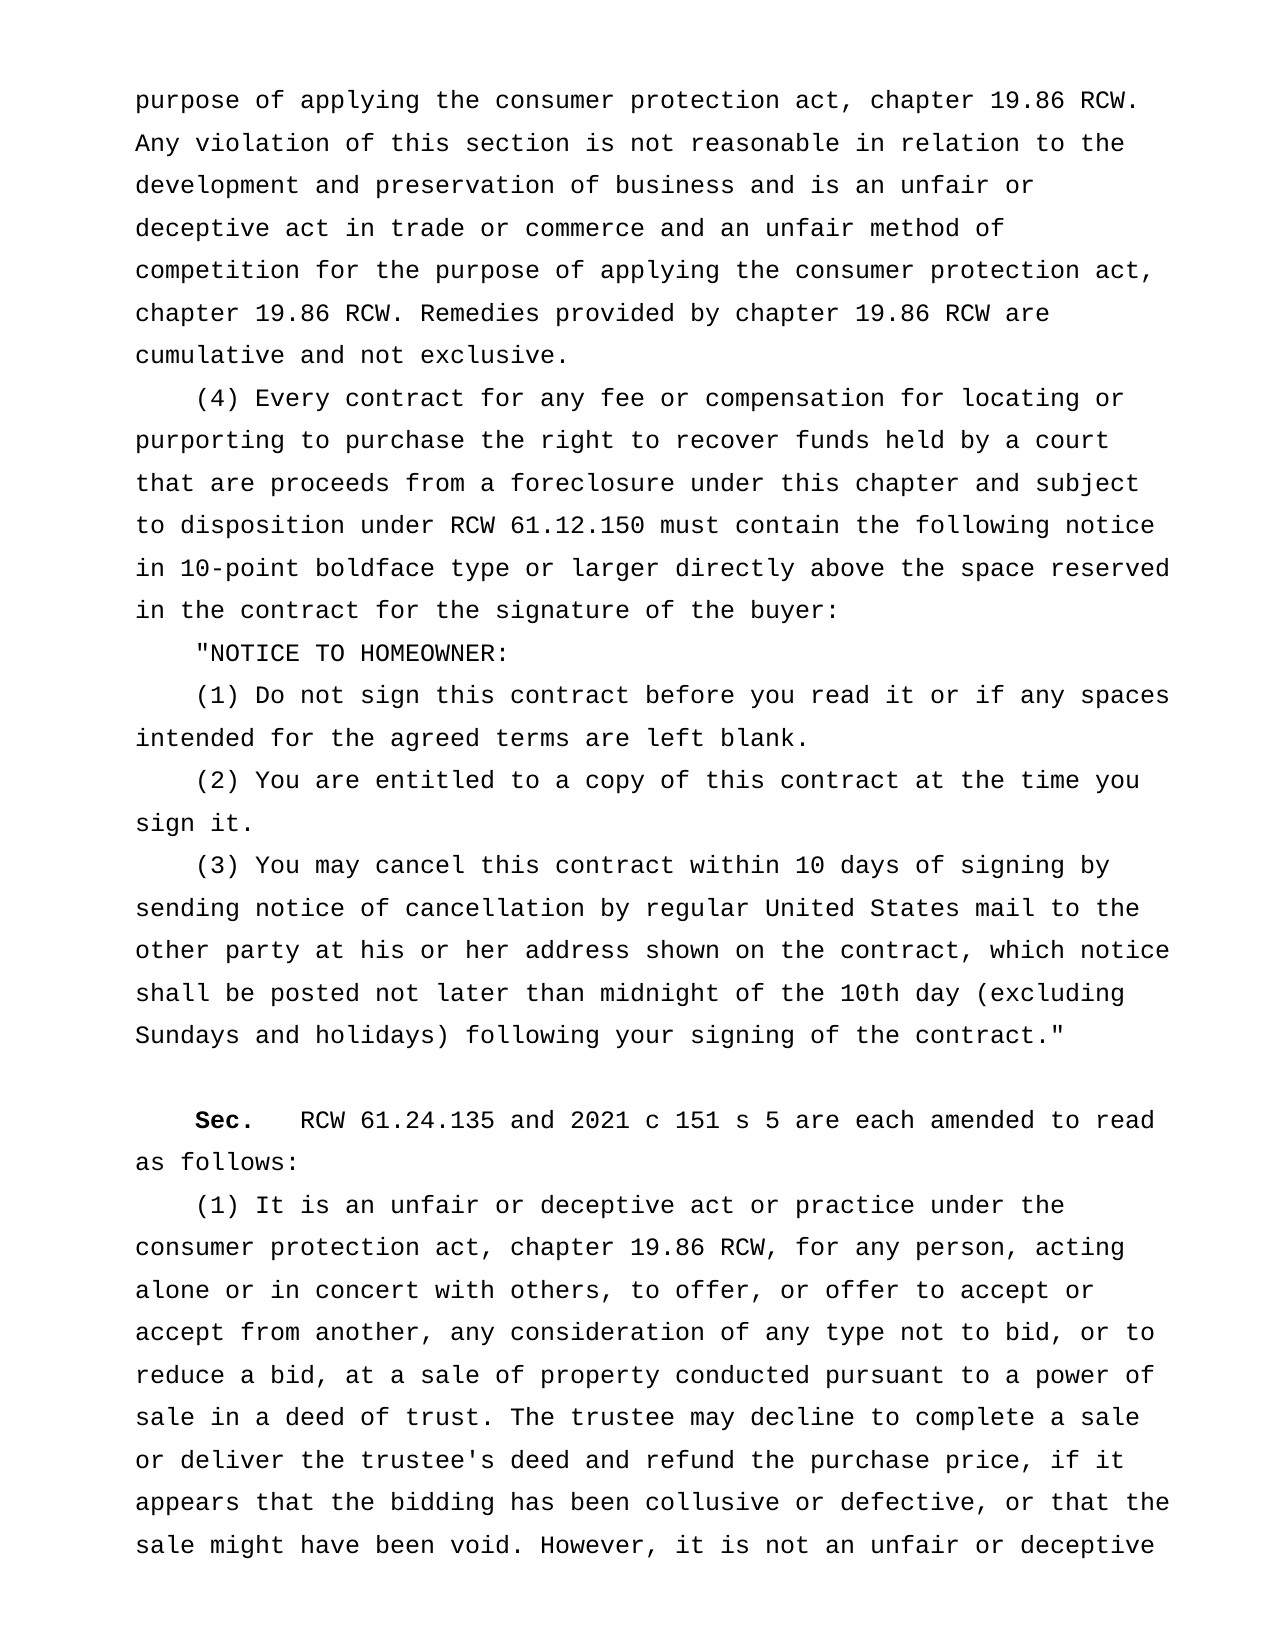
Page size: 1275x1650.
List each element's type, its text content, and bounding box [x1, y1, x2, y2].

text (2) You are entitled to a copy of this contract at the time you sign it. [135, 755, 1170, 840]
text (3) You may cancel this contract within 10 days of signing by sending notice of cancellation by regular United States mail to the other party at his or her address shown on the contract, which notice shall be posted not later than midnight of the 10th day (excluding Sundays and holidays) following your signing of the contract." [135, 840, 1170, 1052]
text Sec. RCW 61.24.135 and 2021 c 151 s 5 are each amended to read as follows: [135, 1094, 1170, 1179]
text "NOTICE TO HOMEOWNER: [135, 627, 1170, 670]
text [135, 75, 1170, 372]
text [135, 1179, 1170, 1562]
text (1) Do not sign this contract before you read it or if any spaces intended for the agreed terms are left blank. [135, 670, 1170, 755]
text (4) Every contract for any fee or compensation for locating or purporting to purchase the right to recover funds held by a court that are proceeds from a foreclosure under this chapter and subject to disposition under RCW 61.12.150 must contain the following notice in 10-point boldface type or larger directly above the space reserved in the contract for the signature of the buyer: [135, 372, 1170, 627]
